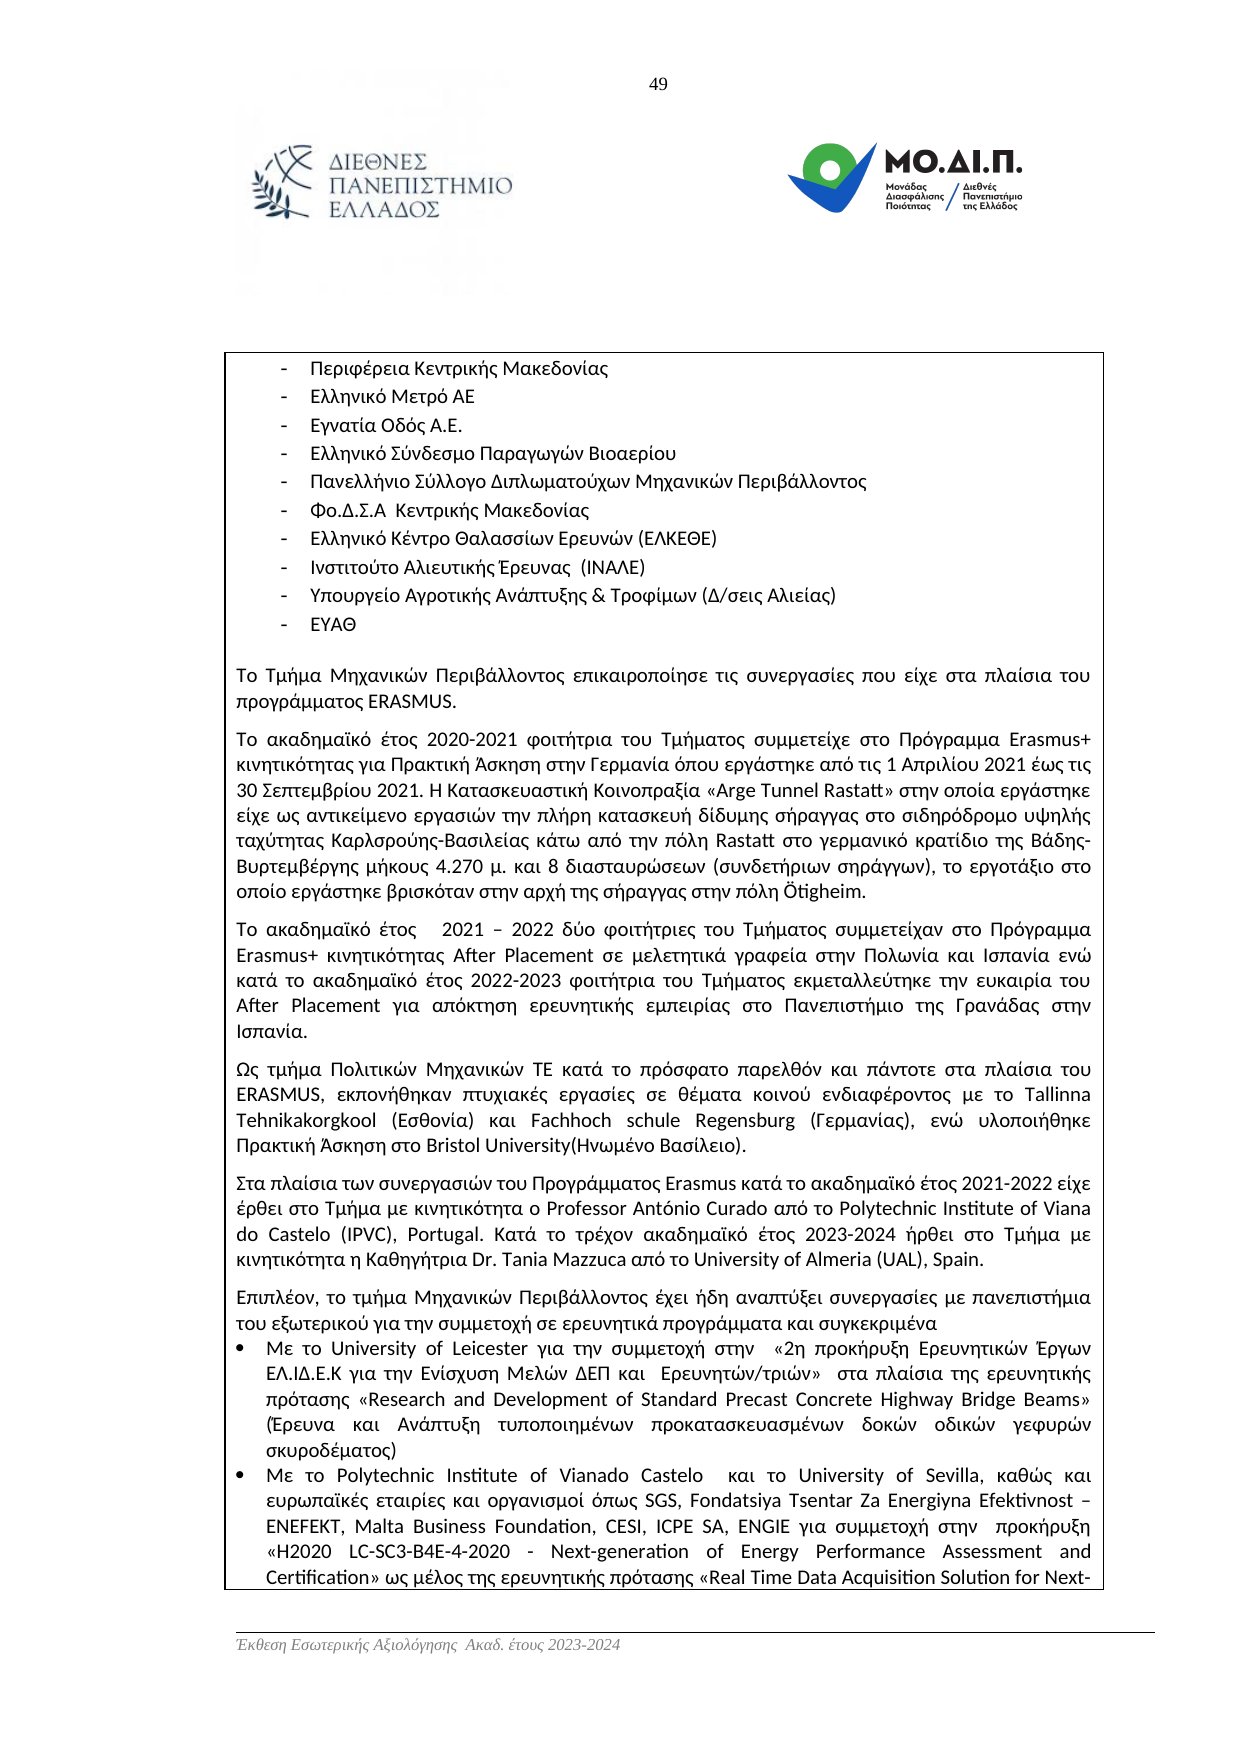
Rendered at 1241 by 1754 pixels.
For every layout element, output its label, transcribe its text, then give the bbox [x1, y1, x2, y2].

picture [771, 124, 1042, 230]
picture [236, 70, 535, 295]
